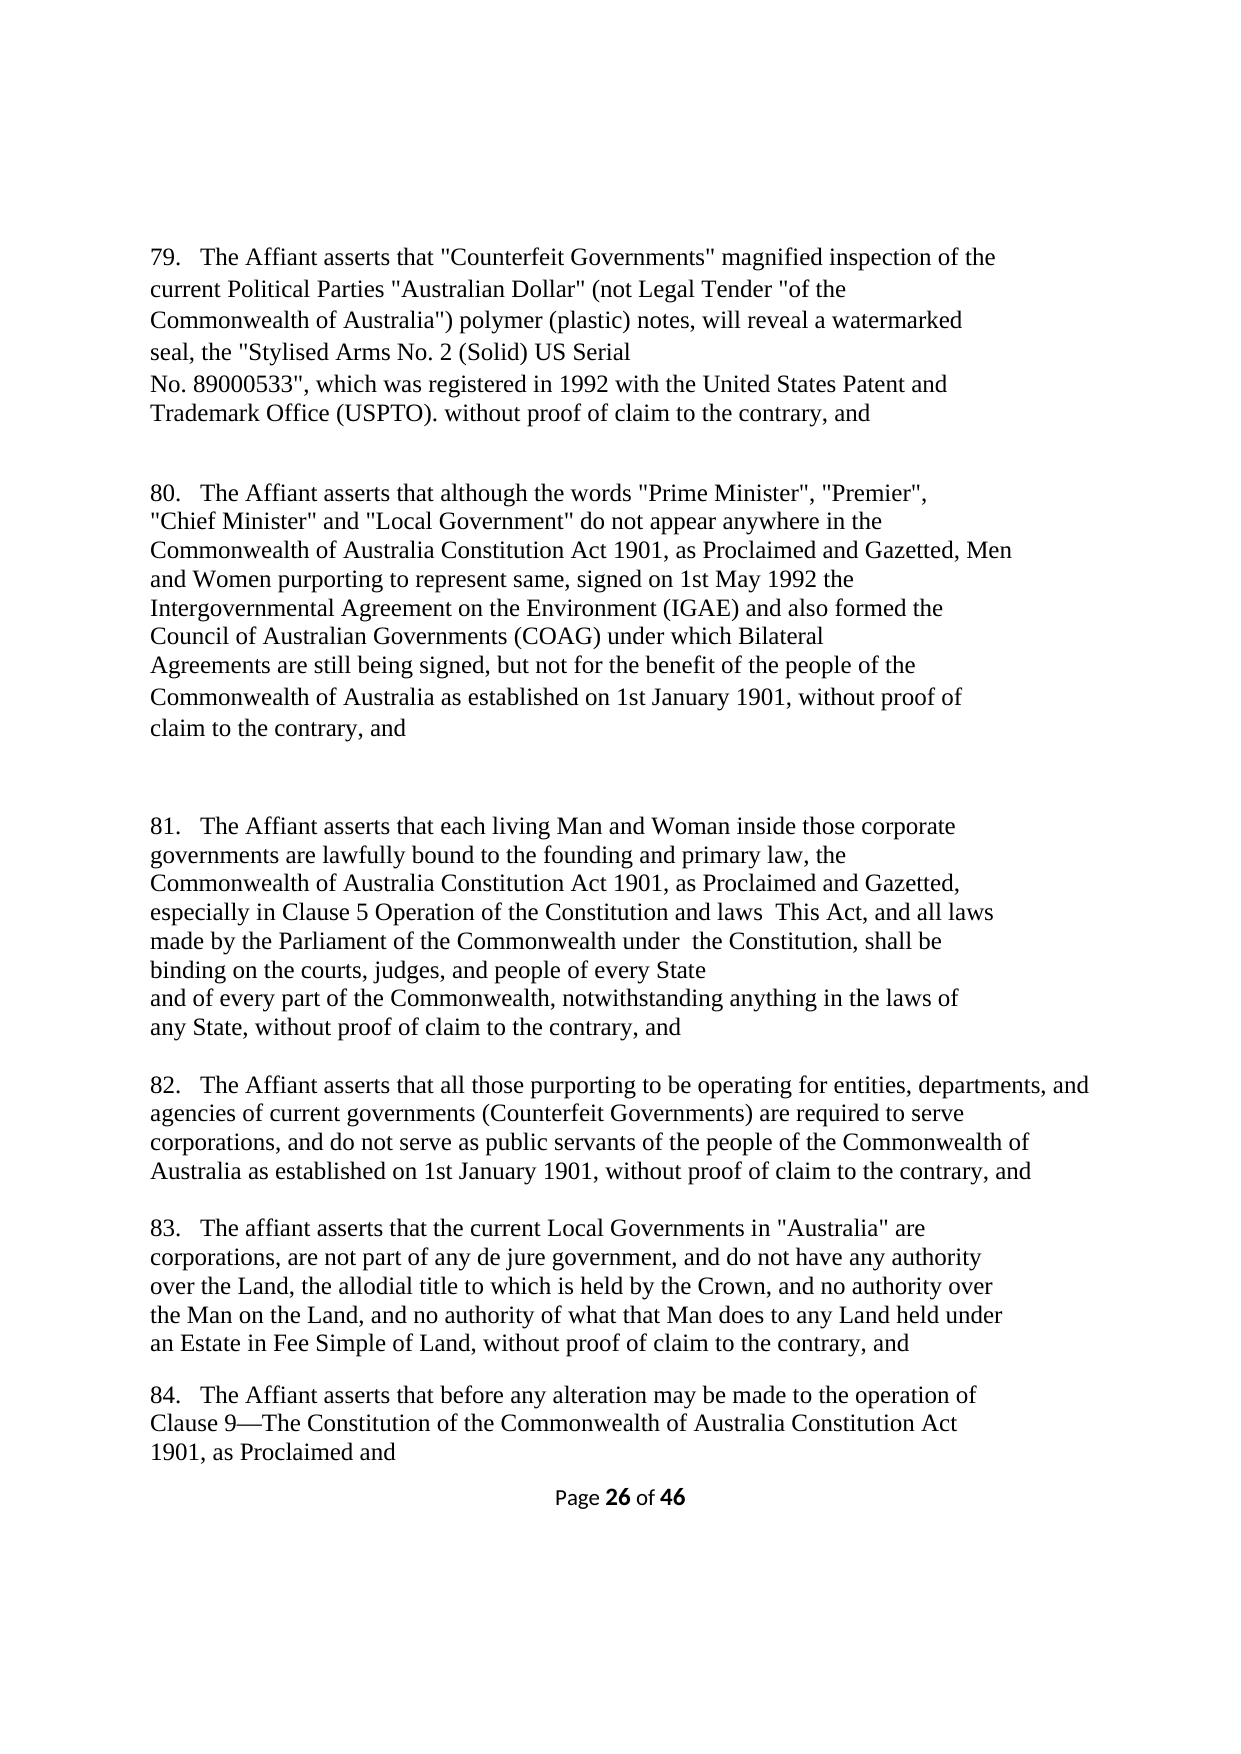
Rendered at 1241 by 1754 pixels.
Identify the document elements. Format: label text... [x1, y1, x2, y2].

text 81. The Affiant asserts that each living Man and Woman inside those corporate governments are lawfully bound to the founding and primary law, the Commonwealth of Australia Constitution Act 1901, as Proclaimed and Gazetted, especially in Clause 5 Operation of the Constitution and laws This Act, and all laws made by the Parliament of the Commonwealth under the Constitution, shall be binding on the courts, judges, and people of every State and of every part of the Commonwealth, notwithstanding anything in the laws of any State, without proof of claim to the contrary, and [150, 811, 1006, 1041]
text "Chief Minister" and "Local Government" do not appear anywhere in the Commonwealth of Australia Constitution Act 1901, as Proclaimed and Gazetted, Men and Women purporting to represent same, signed on 1st May 1992 the Intergovernmental Agreement on the Environment (IGAE) and also formed the Council of Australian Governments (COAG) under which Bilateral [150, 506, 1017, 650]
text No. 89000533", which was registered in 1992 with the United States Patent and Trademark Office (USPTO). without proof of claim to the contrary, and [150, 369, 948, 426]
text 84. The Affiant asserts that before any alteration may be made to the operation of Clause 9—The Constitution of the Commonwealth of Australia Constitution Act 1901, as Proclaimed and [150, 1380, 1006, 1466]
text Agreements are still being signed, but not for the benefit of the people of the Commonwealth of Australia as established on 1st January 1901, without proof of claim to the contrary, and [150, 650, 1014, 742]
text 83. The affiant asserts that the current Local Governments in "Australia" are corporations, are not part of any de jure government, and do not have any authority over the Land, the allodial title to which is held by the Crown, and no authority over the Man on the Land, and no authority of what that Man does to any Land held under an Estate in Fee Simple of Land, without proof of claim to the contrary, and [150, 1213, 1006, 1357]
text 79. The Affiant asserts that "Counterfeit Governments" magnified inspection of the current Political Parties "Australian Dollar" (not Legal Tender "of the Commonwealth of Australia") polymer (plastic) notes, will reveal a watermarked seal, the "Stylised Arms No. 2 (Solid) US Serial [150, 242, 1006, 366]
text 82. The Affiant asserts that all those purporting to be operating for entities, departments, and agencies of current governments (Counterfeit Governments) are required to serve corporations, and do not serve as public servants of the people of the Commonwealth of Australia as established on 1st January 1901, without proof of claim to the contrary, and [150, 1070, 1090, 1185]
text 80. The Affiant asserts that although the words "Prime Minister", "Premier", [150, 478, 1006, 506]
